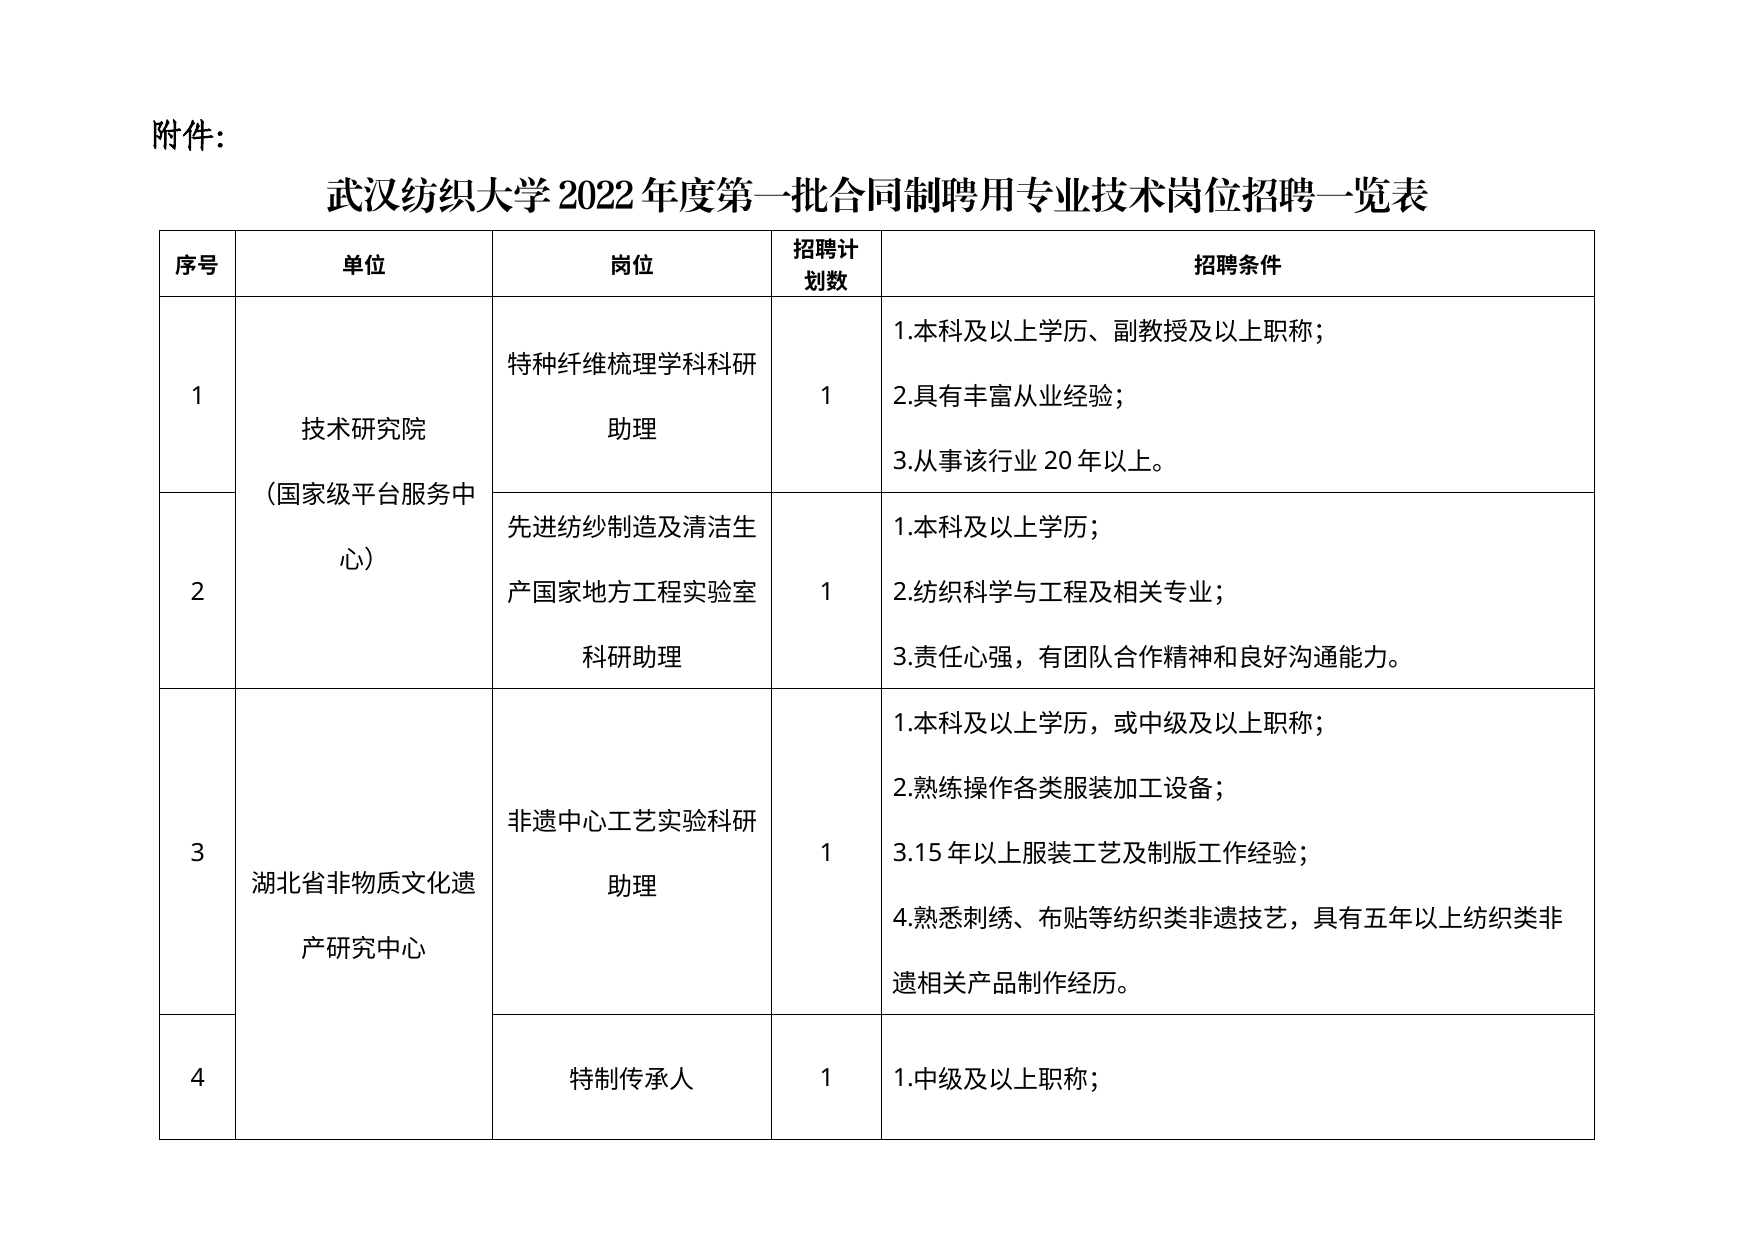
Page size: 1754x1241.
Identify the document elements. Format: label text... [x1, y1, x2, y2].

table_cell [882, 1015, 1594, 1139]
table_cell 先进纺纱制造及清洁生产国家地方工程实验室科研助理 [493, 493, 771, 688]
table_cell 1 [772, 1015, 881, 1139]
table_cell 特制传承人 教师 [493, 1015, 771, 1139]
table_cell 技术研究院 （国家级平台服务中心） [236, 297, 492, 688]
table_header 序号 [160, 231, 235, 296]
table_cell 3 [160, 689, 235, 1014]
table_cell 1 [772, 297, 881, 492]
table_header 岗位 [493, 231, 771, 296]
table_cell 1 [772, 493, 881, 688]
table_header 招聘条件 [882, 231, 1594, 296]
table_cell 1.本科及以上学历； 2.纺织科学与工程及相关专业； 3.责任心强，有团队合作精神和良好沟通能力。 [882, 493, 1594, 688]
table_header 招聘计划数 [772, 231, 881, 296]
table_cell 1 [772, 689, 881, 1014]
text 附件： [150, 100, 1474, 165]
table_cell 1.本科及以上学历，或中级及以上职称； 2.熟练操作各类服装加工设备； 3.15年以上服装工艺及制版工作经验； 4.熟悉刺绣、布贴等纺织类非遗技艺，具有五年以上纺织类非遗相关产品制作经历。 [882, 689, 1594, 1014]
table_cell 4 [160, 1015, 235, 1139]
table_cell 1 [160, 297, 235, 492]
table_header 单位 [236, 231, 492, 296]
table_cell 2 [160, 493, 235, 688]
table_cell 1.本科及以上学历、副教授及以上职称； 2.具有丰富从业经验； 3.从事该行业20年以上。 [882, 297, 1594, 492]
table_cell 非遗中心工艺实验科研助理 [493, 689, 771, 1014]
table_cell 特种纤维梳理学科科研助理 [493, 297, 771, 492]
table_cell 湖北省非物质文化遗产研究中心 [236, 689, 492, 1139]
text 武汉纺织大学2022年度第一批合同制聘用专业技术岗位招聘一览表 [150, 165, 1604, 230]
